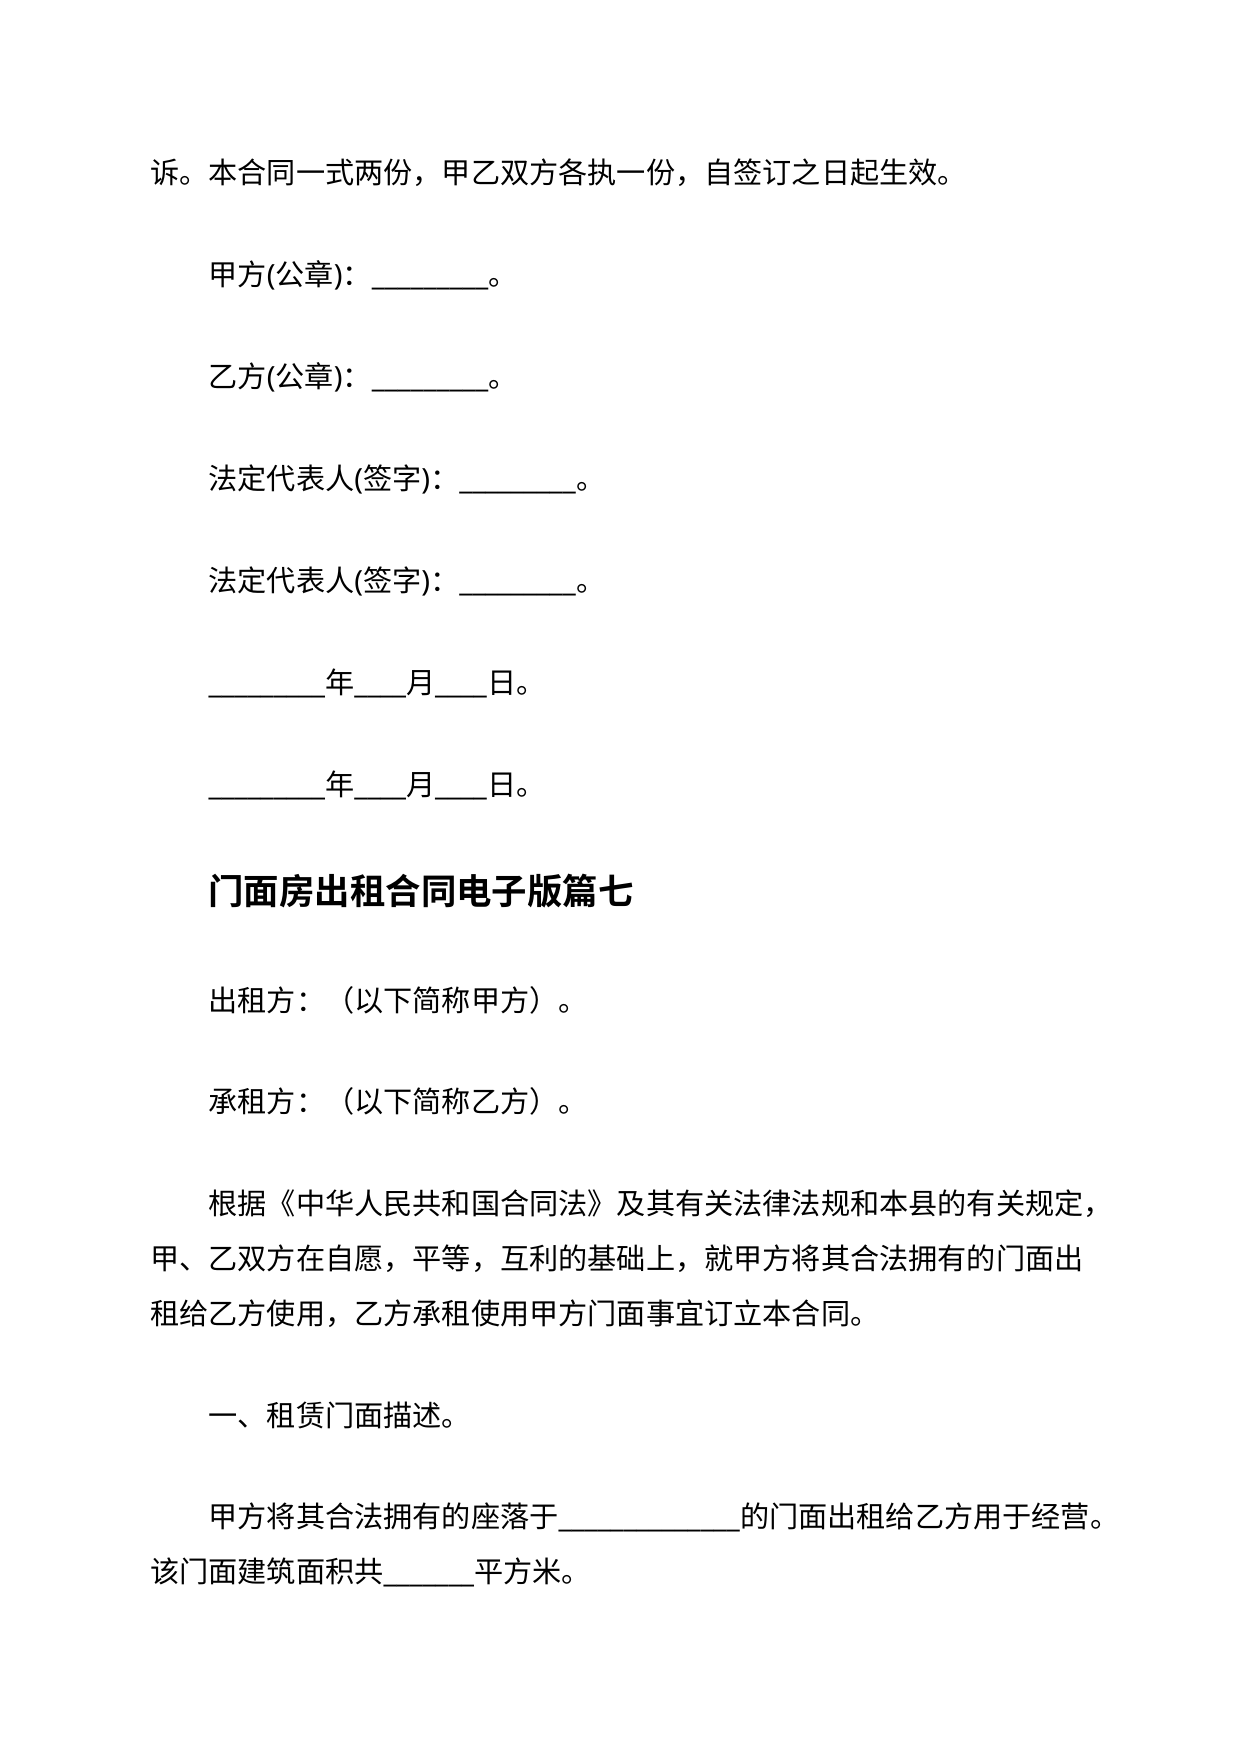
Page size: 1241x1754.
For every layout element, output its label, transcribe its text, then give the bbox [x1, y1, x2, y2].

text 根据《中华人民共和国合同法》及其有关法律法规和本县的有关规定，甲、乙双方在自愿，平等，互利的基础上，就甲方将其合法拥有的门面出租给乙方使用，乙方承租使用甲方门面事宜订立本合同。 [150, 1181, 1090, 1333]
text 一、租赁门面描述。 [150, 1392, 1090, 1434]
text 法定代表人(签字)：_________。 [150, 558, 1090, 600]
text 甲方将其合法拥有的座落于______________的门面出租给乙方用于经营。该门面建筑面积共_______平方米。 [150, 1494, 1090, 1591]
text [150, 150, 1090, 192]
text 出租方：（以下简称甲方）。 [150, 977, 1090, 1019]
text _________年____月____日。 [150, 762, 1090, 804]
text 甲方(公章)：_________。 [150, 252, 1090, 294]
text 法定代表人(签字)：_________。 [150, 456, 1090, 498]
text 乙方(公章)：_________。 [150, 354, 1090, 396]
text 门面房出租合同电子版篇七 [150, 864, 1090, 915]
text 承租方：（以下简称乙方）。 [150, 1079, 1090, 1121]
text _________年____月____日。 [150, 660, 1090, 702]
